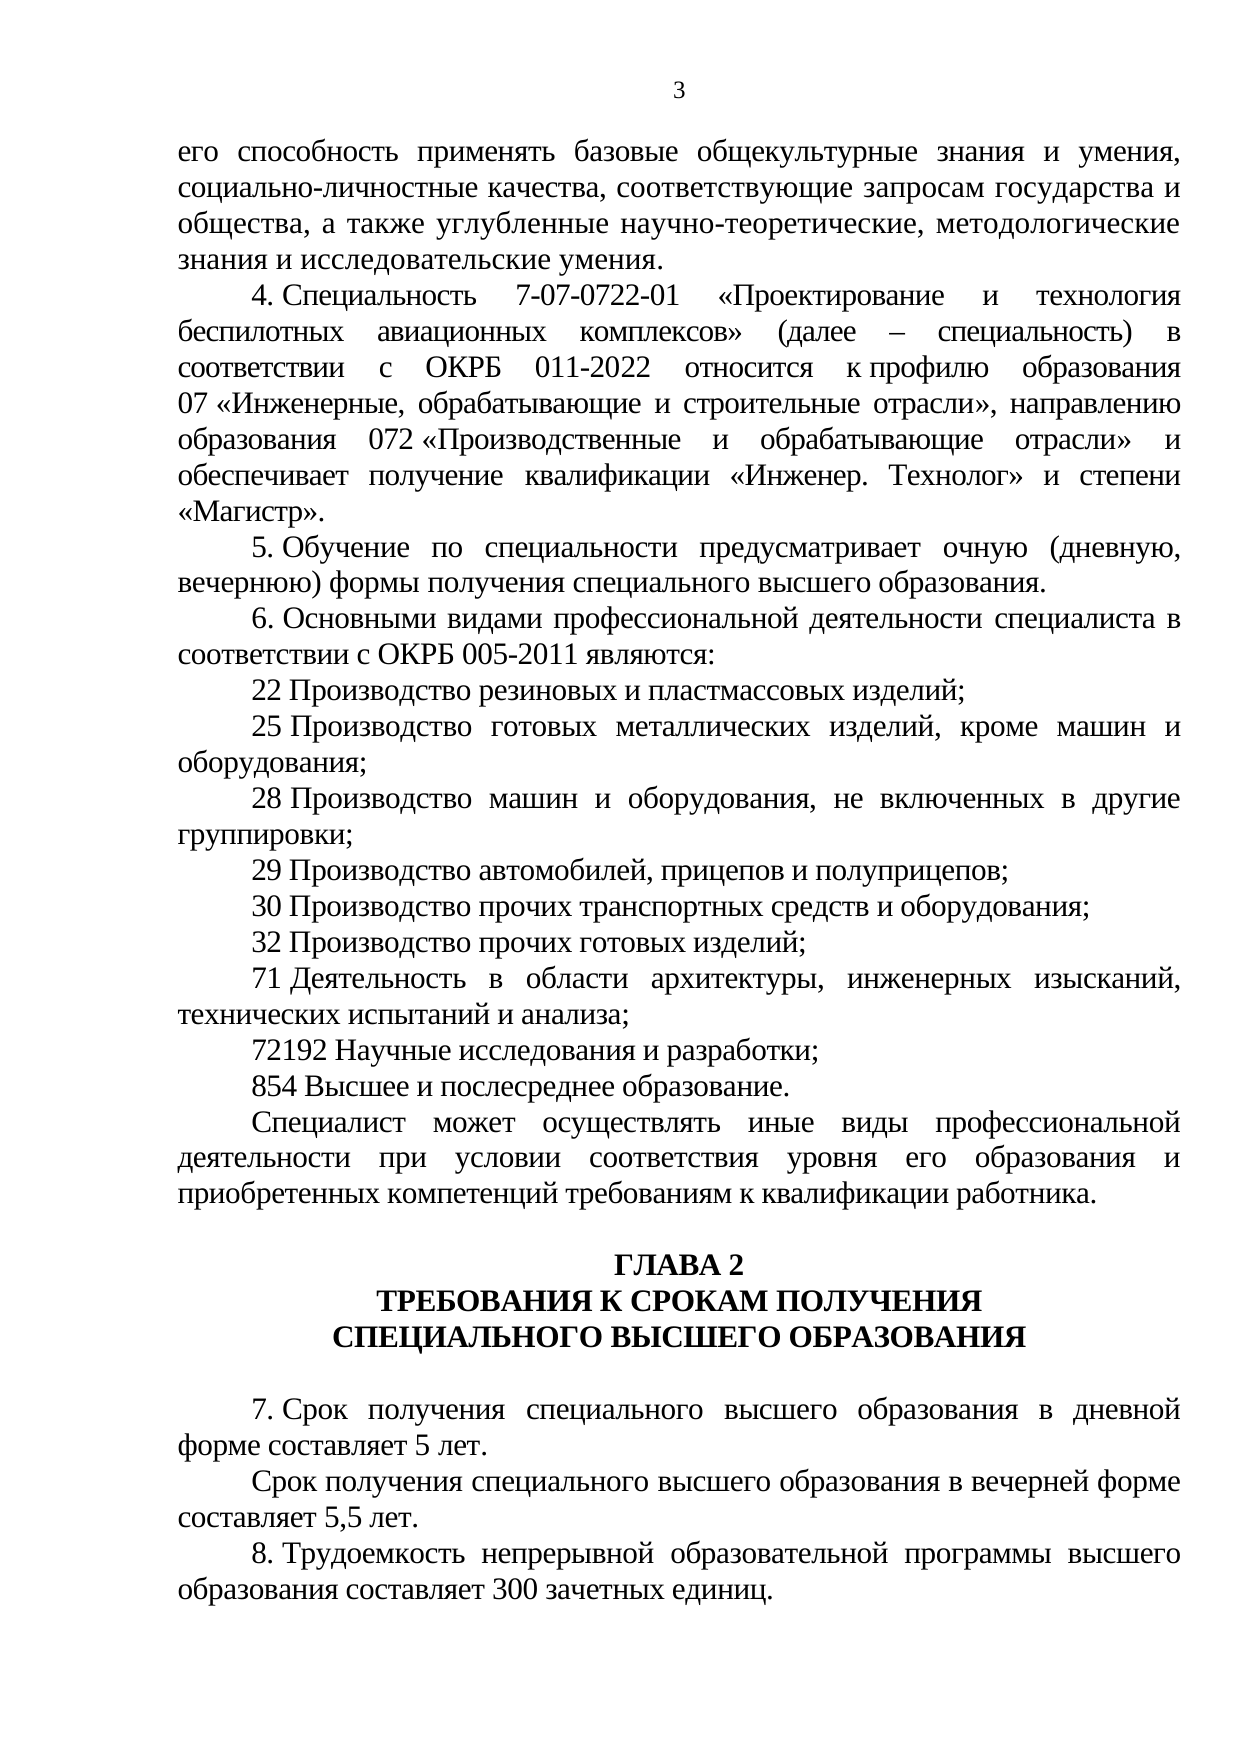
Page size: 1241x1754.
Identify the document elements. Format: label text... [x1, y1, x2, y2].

text 7. Срок получения специального высшего образования в дневной форме составляет 5 лет. [177, 1390, 1181, 1462]
text 4. Специальность 7-07-0722-01 «Проектирование и технология беспилотных авиационных комплексов» (далее – специальность) в соответствии с ОКРБ 011-2022 относится к профилю образования 07 «Инженерные, обрабатывающие и строительные отрасли», направлению образования 072 «Производственные и обрабатывающие отрасли» и обеспечивает получение квалификации «Инженер. Технолог» и степени «Магистр». [177, 276, 1181, 528]
text 22 Производство резиновых и пластмассовых изделий; [177, 672, 1181, 707]
text ТРЕБОВАНИЯ К СРОКАМ ПОЛУЧЕНИЯ СПЕЦИАЛЬНОГО ВЫСШЕГО ОБРАЗОВАНИЯ [177, 1282, 1181, 1354]
text 28 Производство машин и оборудования, не включенных в другие группировки; [177, 779, 1181, 851]
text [177, 132, 1181, 276]
text 71 Деятельность в области архитектуры, инженерных изысканий, технических испытаний и анализа; [177, 959, 1181, 1031]
text 72192 Научные исследования и разработки; [177, 1031, 1181, 1067]
text 32 Производство прочих готовых изделий; [177, 923, 1181, 959]
text 25 Производство готовых металлических изделий, кроме машин и оборудования; [177, 707, 1181, 779]
text 29 Производство автомобилей, прицепов и полуприцепов; [177, 851, 1181, 887]
text 8. Трудоемкость непрерывной образовательной программы высшего образования составляет 300 зачетных единиц. [177, 1534, 1181, 1606]
text 854 Высшее и послесреднее образование. [177, 1067, 1181, 1103]
text 6. Основными видами профессиональной деятельности специалиста в соответствии с ОКРБ 005-2011 являются: [177, 600, 1181, 672]
text 5. Обучение по специальности предусматривает очную (дневную, вечернюю) формы получения специального высшего образования. [177, 528, 1181, 600]
text 30 Производство прочих транспортных средств и оборудования; [177, 887, 1181, 923]
text Срок получения специального высшего образования в вечерней форме составляет 5,5 лет. [177, 1462, 1181, 1534]
text Специалист может осуществлять иные виды профессиональной деятельности при условии соответствия уровня его образования и приобретенных компетенций требованиям к квалификации работника. [177, 1103, 1181, 1211]
text ГЛАВА 2 [177, 1247, 1181, 1282]
